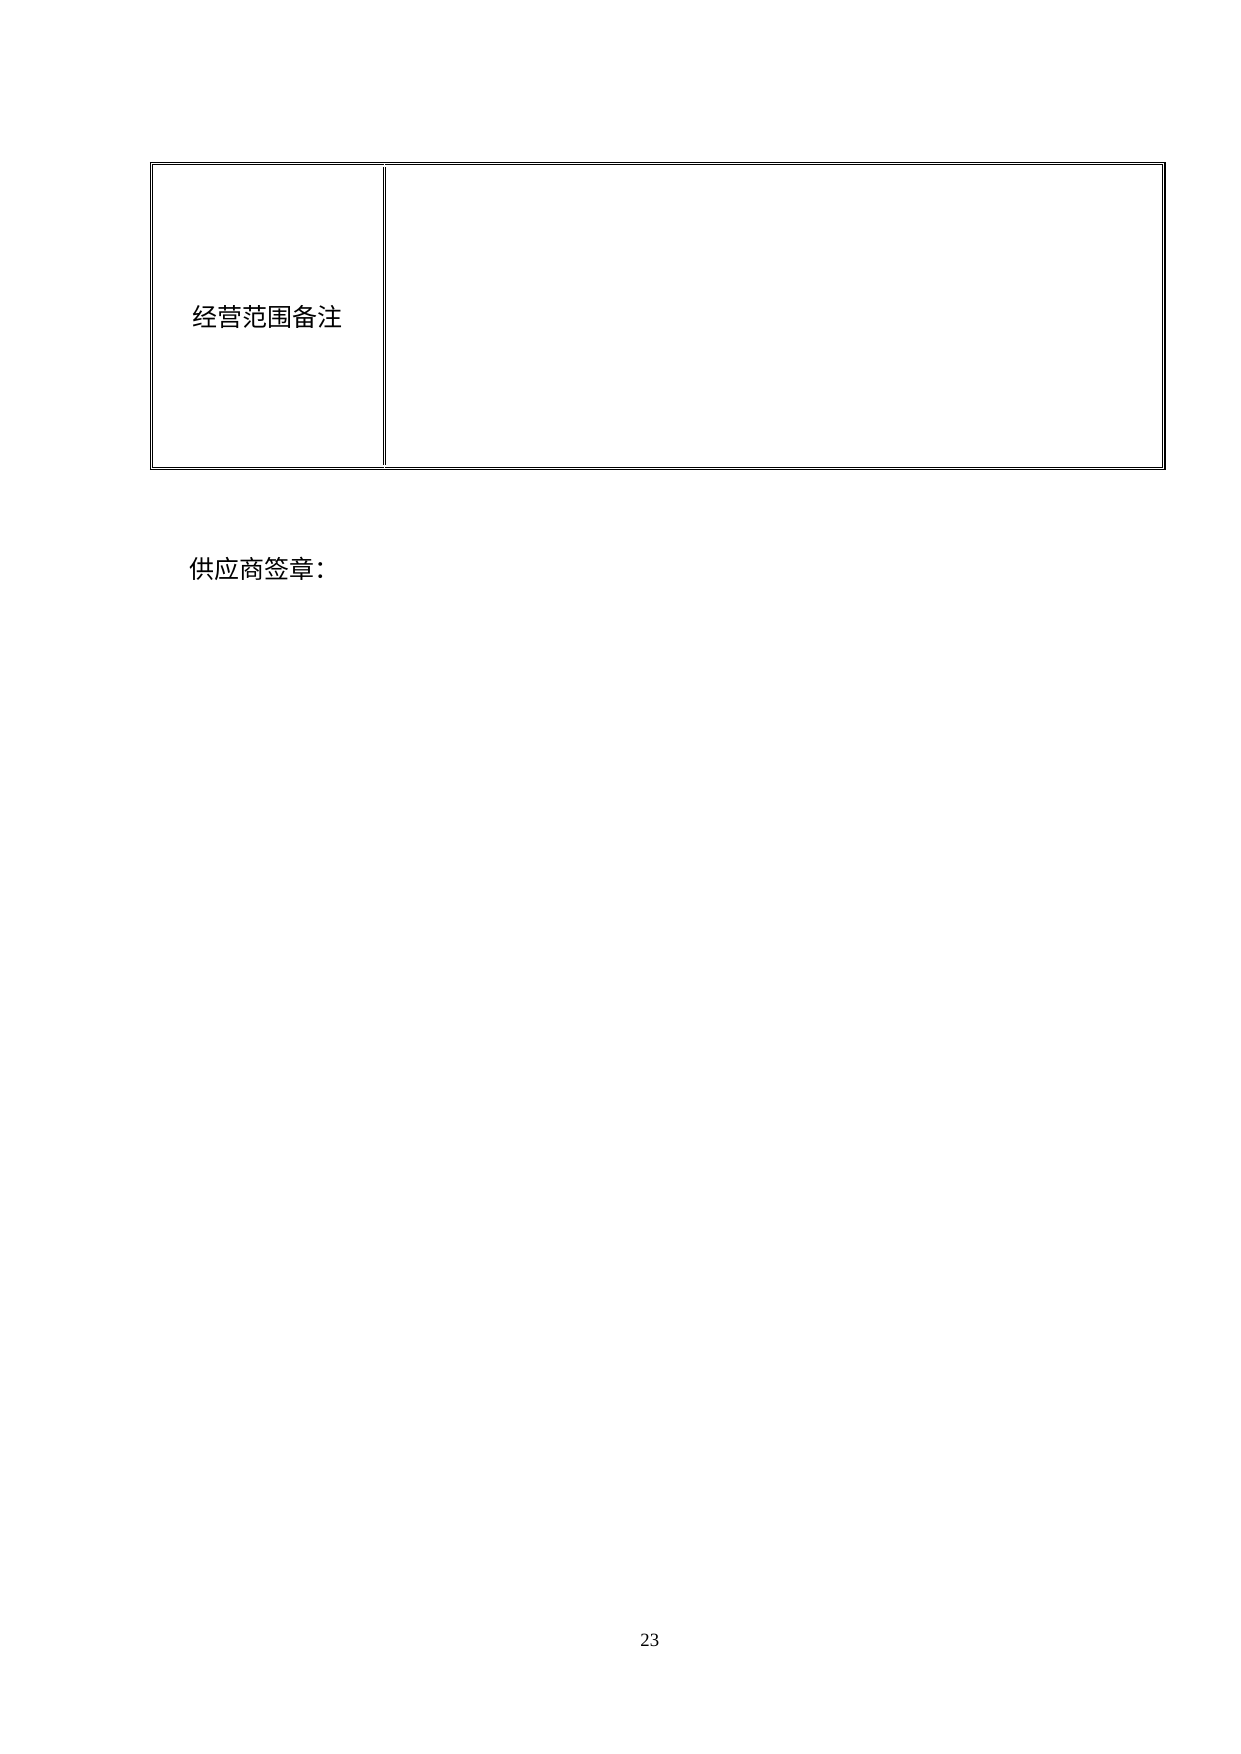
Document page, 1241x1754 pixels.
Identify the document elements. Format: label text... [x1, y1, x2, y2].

table_cell [384, 165, 1162, 467]
text 供应商签章： [189, 535, 1110, 600]
table_cell 经营范围备注 [153, 165, 384, 467]
